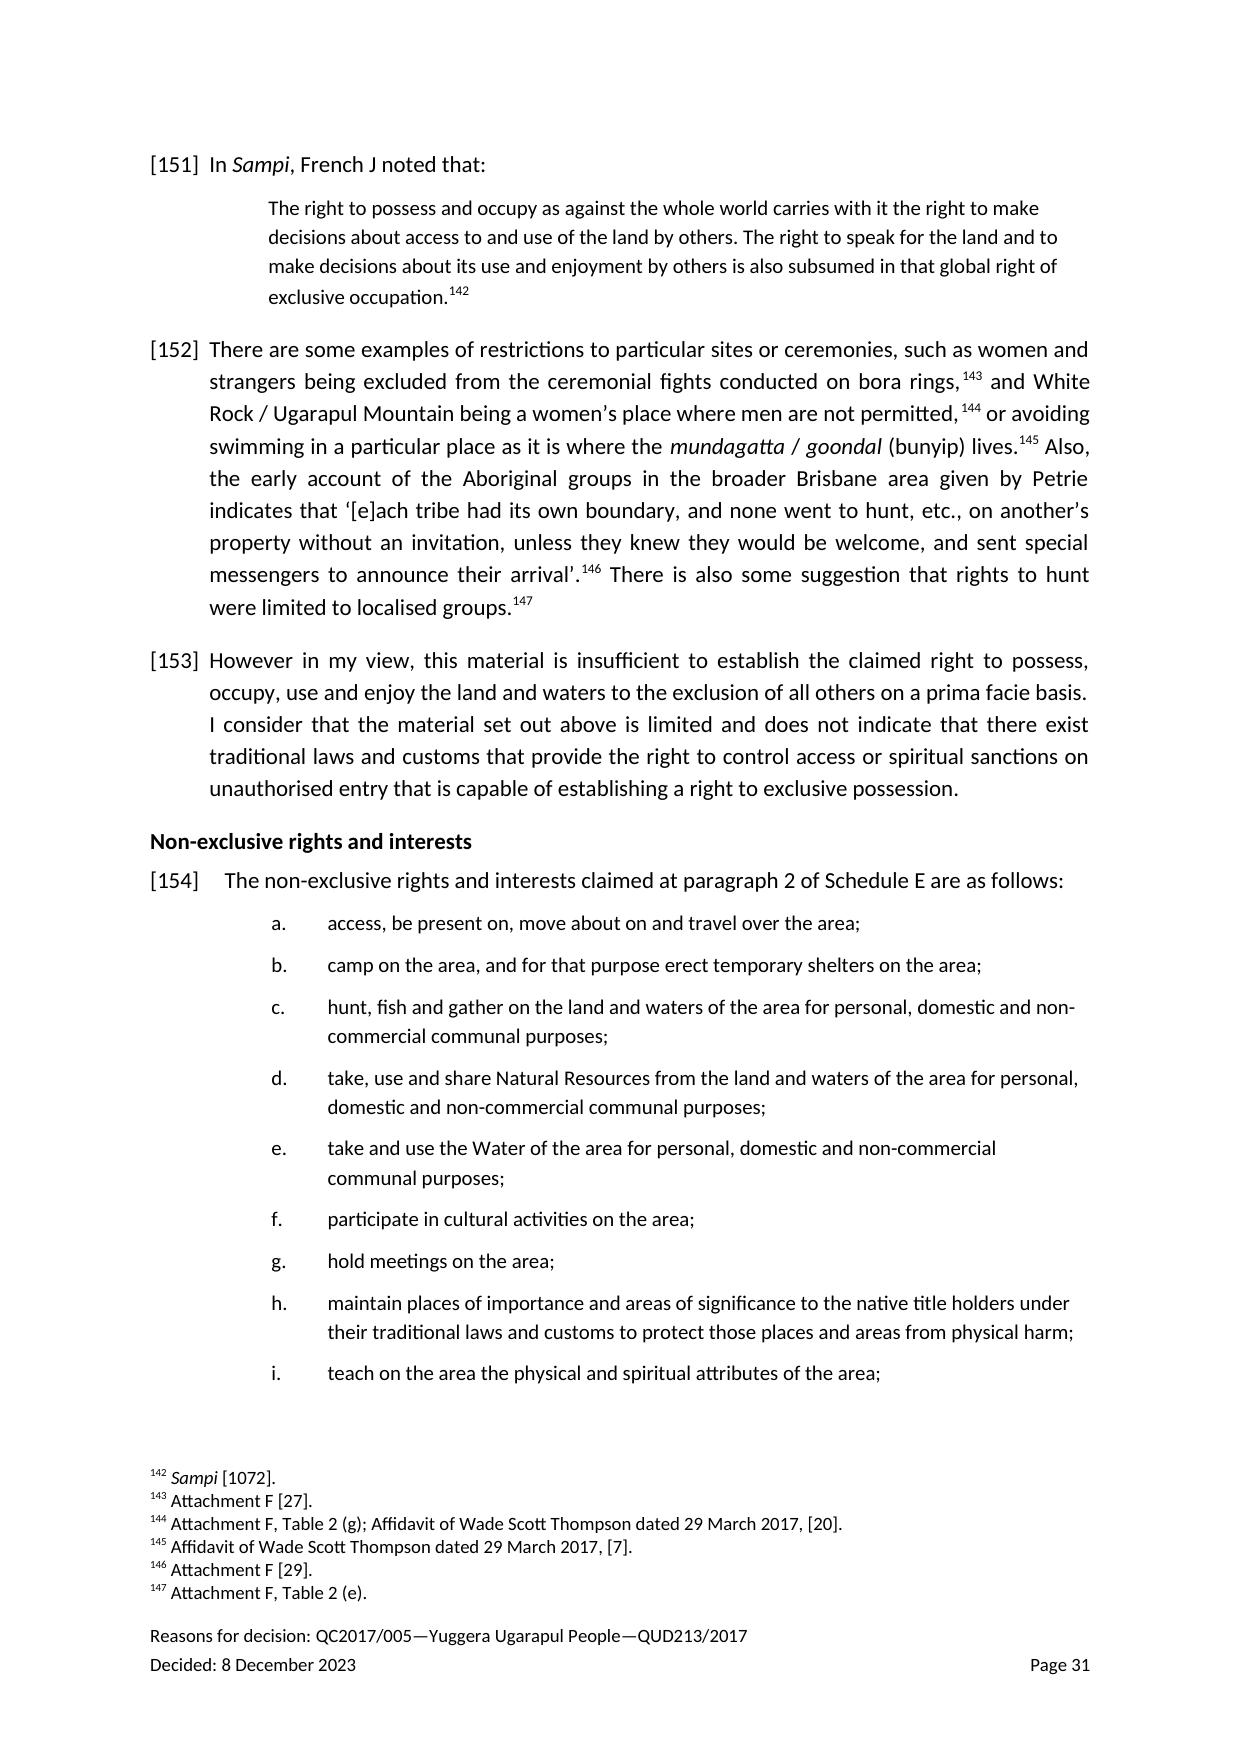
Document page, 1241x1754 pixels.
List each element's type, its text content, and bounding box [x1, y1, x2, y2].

text a. access, be present on, move about on and travel over the area; [271, 911, 1090, 936]
text e. take and use the Water of the area for personal, domestic and non-commercial communal purposes; [271, 1136, 1090, 1190]
text f. participate in cultural activities on the area; [271, 1206, 1090, 1232]
text d. take, use and share Natural Resources from the land and waters of the area for personal, domestic and non-commercial communal purposes; [271, 1065, 1090, 1119]
list The right to possess and occupy as against the whole world carries with it the right to make decisions about access to and use of the land by others. The right to speak for the land and to make decisions about its use and enjoyment by others is also subsumed in that global right of exclusive occupation. [268, 195, 1090, 310]
text b. camp on the area, and for that purpose erect temporary shelters on the area; [271, 952, 1090, 978]
list In Sampi, French J noted that: [150, 150, 1090, 178]
list There are some examples of restrictions to particular sites or ceremonies, such as women and strangers being excluded from the ceremonial fights conducted on bora rings, and White Rock / Ugarapul Mountain being a women’s place where men are not permitted, or avoiding swimming in a particular place as it is where the mundagatta / goondal (bunyip) lives. Also, the early account of the Aboriginal groups in the broader Brisbane area given by Petrie indicates that ‘[e]ach tribe had its own boundary, and none went to hunt, etc., on another’s property without an invitation, unless they knew they would be welcome, and sent special messengers to announce their arrival’. There is also some suggestion that rights to hunt were limited to localised groups. [150, 335, 1090, 621]
text i. teach on the area the physical and spiritual attributes of the area; [271, 1361, 1090, 1386]
subtitle Non-exclusive rights and interests [150, 827, 1090, 856]
text c. hunt, fish and gather on the land and waters of the area for personal, domestic and non- commercial communal purposes; [271, 994, 1090, 1048]
text h. maintain places of importance and areas of significance to the native title holders under their traditional laws and customs to protect those places and areas from physical harm; [271, 1290, 1090, 1344]
list The non-exclusive rights and interests claimed at paragraph 2 of Schedule E are as follows: [150, 866, 1090, 894]
text g. hold meetings on the area; [271, 1248, 1090, 1273]
list However in my view, this material is insufficient to establish the claimed right to possess, occupy, use and enjoy the land and waters to the exclusion of all others on a prima facie basis. I consider that the material set out above is limited and does not indicate that there exist traditional laws and customs that provide the right to control access or spiritual sanctions on unauthorised entry that is capable of establishing a right to exclusive possession. [150, 646, 1090, 802]
